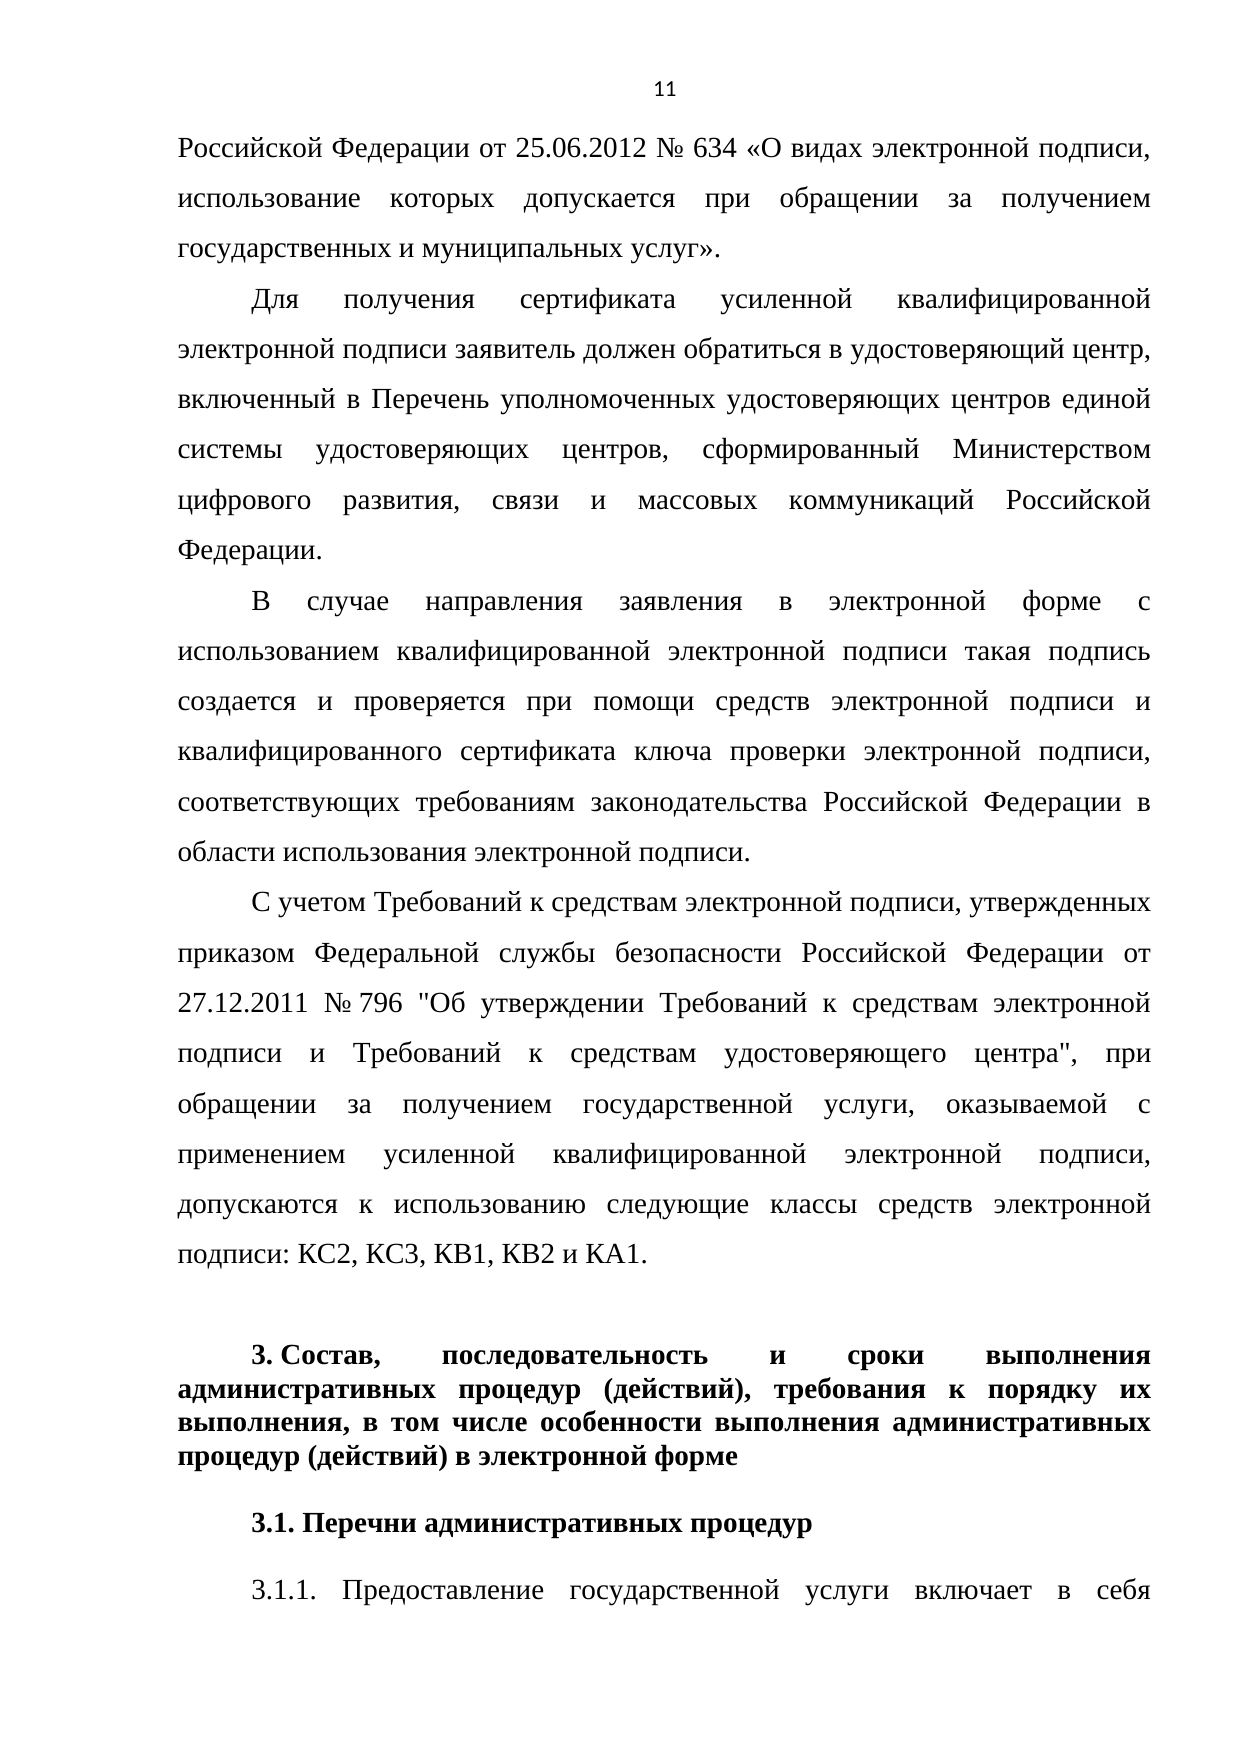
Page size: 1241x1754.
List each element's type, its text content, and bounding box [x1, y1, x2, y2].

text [177, 130, 1152, 264]
text Для получения сертификата усиленной квалифицированной электронной подписи заявитель должен обратиться в удостоверяющий центр, включенный в Перечень уполномоченных удостоверяющих центров единой системы удостоверяющих центров, сформированный Министерством цифрового развития, связи и массовых коммуникаций Российской Федерации. [177, 281, 1152, 566]
text С учетом Требований к средствам электронной подписи, утвержденных приказом Федеральной службы безопасности Российской Федерации от 27.12.2011 № 796 "Об утверждении Требований к средствам электронной подписи и Требований к средствам удостоверяющего центра", при обращении за получением государственной услуги, оказываемой с применением усиленной квалифицированной электронной подписи, допускаются к использованию следующие классы средств электронной подписи: КС2, КС3, КВ1, КВ2 и КА1. [177, 884, 1152, 1270]
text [177, 1572, 1152, 1606]
title 3. Состав, последовательность и сроки выполнения административных процедур (действий), требования к порядку их выполнения, в том числе особенности выполнения административных процедур (действий) в электронной форме [177, 1337, 1152, 1471]
text В случае направления заявления в электронной форме с использованием квалифицированной электронной подписи такая подпись создается и проверяется при помощи средств электронной подписи и квалифицированного сертификата ключа проверки электронной подписи, соответствующих требованиям законодательства Российской Федерации в области использования электронной подписи. [177, 583, 1152, 868]
text 3.1. Перечни административных процедур [177, 1505, 1152, 1538]
